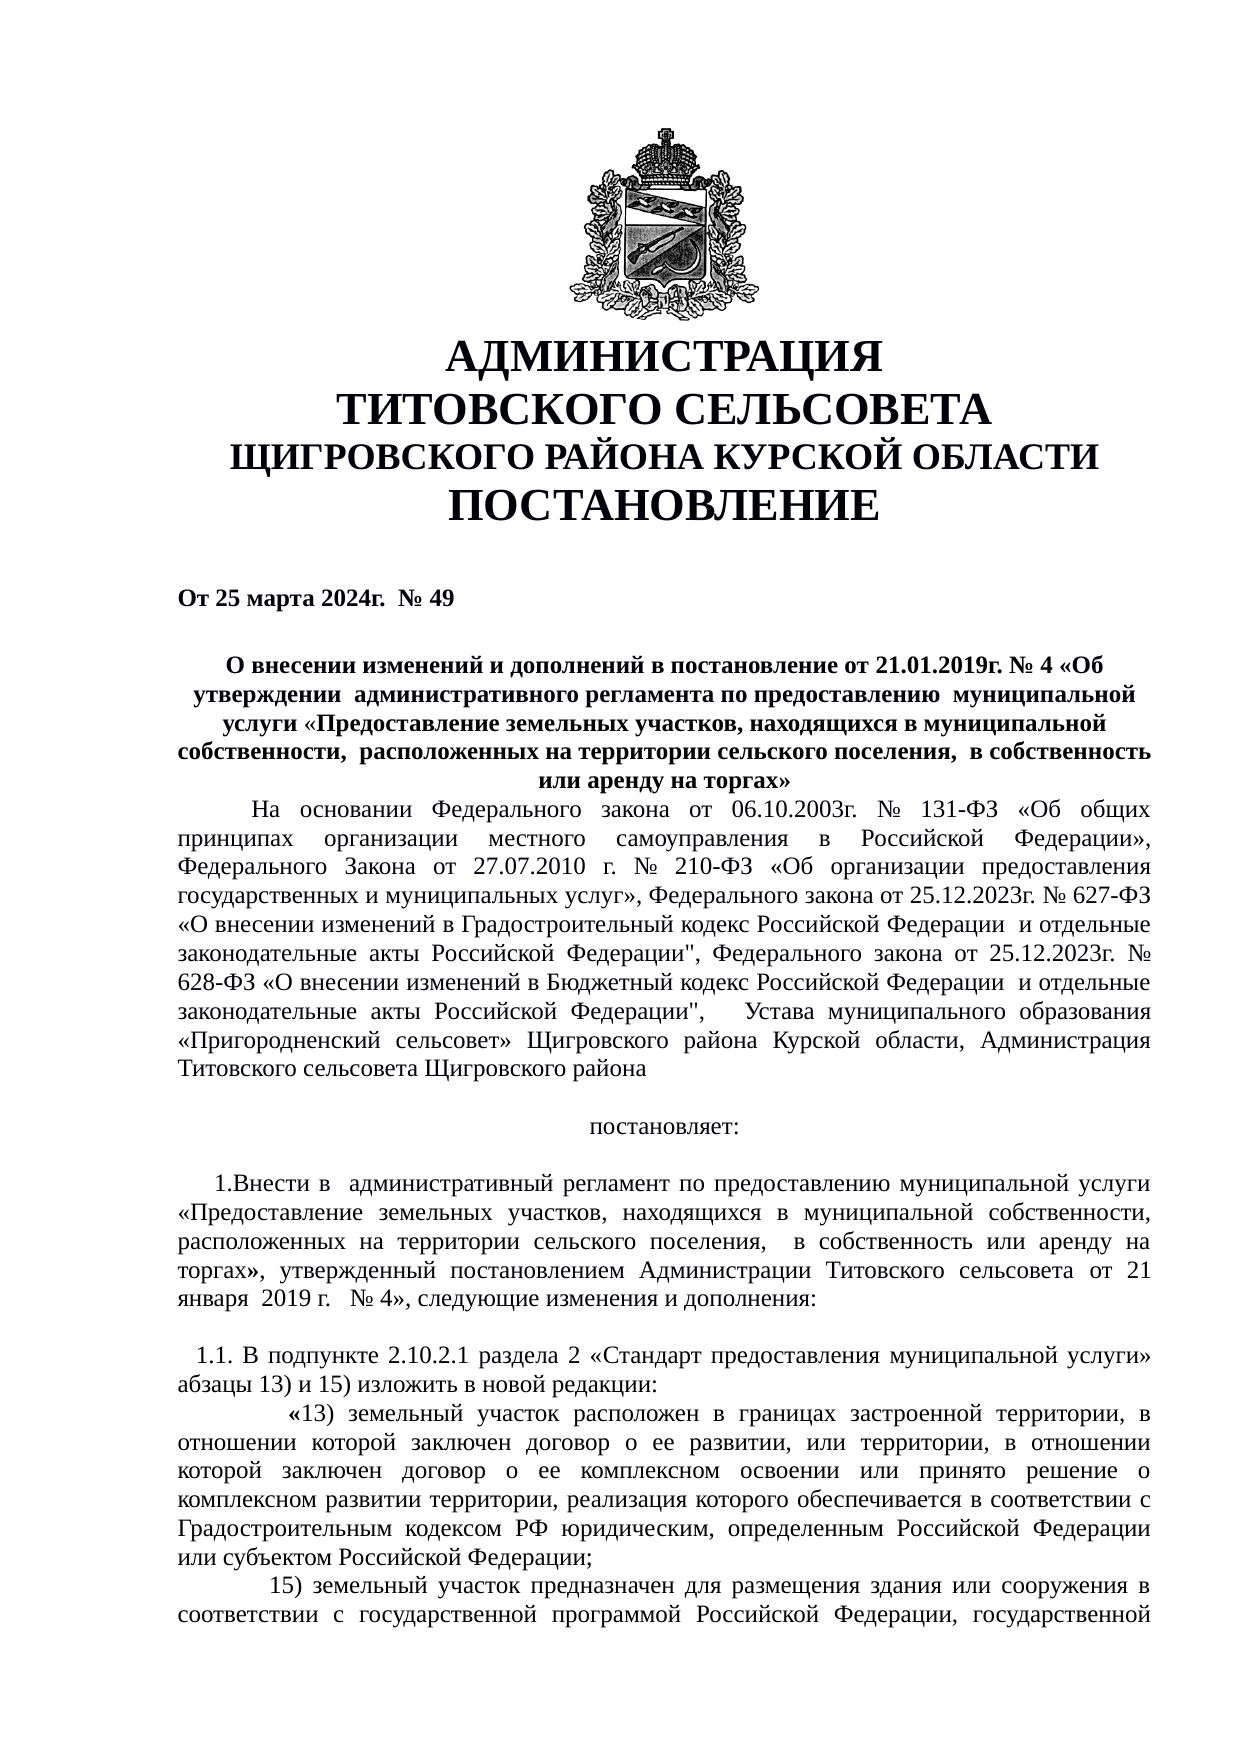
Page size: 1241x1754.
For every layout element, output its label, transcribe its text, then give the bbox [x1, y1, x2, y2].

text На основании Федерального закона от 06.10.2003г. № 131-ФЗ «Об общих принципах организации местного самоуправления в Российской Федерации», Федерального Закона от 27.07.2010 г. № 210-ФЗ «Об организации предоставления государственных и муниципальных услуг», Федерального закона от 25.12.2023г. № 627-ФЗ «О внесении изменений в Градостроительный кодекс Российской Федерации и отдельные законодательные акты Российской Федерации", Федерального закона от 25.12.2023г. № 628-ФЗ «О внесении изменений в Бюджетный кодекс Российской Федерации и отдельные законодательные акты Российской Федерации", Устава муниципального образования «Пригородненский сельсовет» Щигровского района Курской области, Администрация Титовского сельсовета Щигровского района [177, 794, 1152, 1082]
text ЩИГРОВСКОГО РАЙОНА КУРСКОЙ ОБЛАСТИ [177, 434, 1152, 478]
text ПОСТАНОВЛЕНИЕ [177, 478, 1152, 530]
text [177, 1570, 1152, 1628]
text «13) земельный участок расположен в границах застроенной территории, в отношении которой заключен договор о ее развитии, или территории, в отношении которой заключен договор о ее комплексном освоении или принято решение о комплексном развитии территории, реализация которого обеспечивается в соответствии с Градостроительным кодексом РФ юридическим, определенным Российской Федерации или субъектом Российской Федерации; [177, 1398, 1152, 1570]
text 1.1. В подпункте 2.10.2.1 раздела 2 «Стандарт предоставления муниципальной услуги» абзацы 13) и 15) изложить в новой редакции: [177, 1340, 1152, 1398]
text постановляет: [177, 1111, 1152, 1140]
text 1.Внести в административный регламент по предоставлению муниципальной услуги «Предоставление земельных участков, находящихся в муниципальной собственности, расположенных на территории сельского поселения, в собственность или аренду на торгах», утвержденный постановлением Администрации Титовского сельсовета от 21 января 2019 г. № 4», следующие изменения и дополнения: [177, 1168, 1152, 1312]
text ТИТОВСКОГО СЕЛЬСОВЕТА [177, 382, 1152, 434]
text О внесении изменений и дополнений в постановление от 21.01.2019г. № 4 «Об утверждении административного регламента по предоставлению муниципальной услуги «Предоставление земельных участков, находящихся в муниципальной собственности, расположенных на территории сельского поселения, в собственность или аренду на торгах» [177, 650, 1152, 794]
text От 25 марта 2024г. № 49 [177, 583, 1152, 612]
text АДМИНИСТРАЦИЯ [177, 329, 1152, 382]
